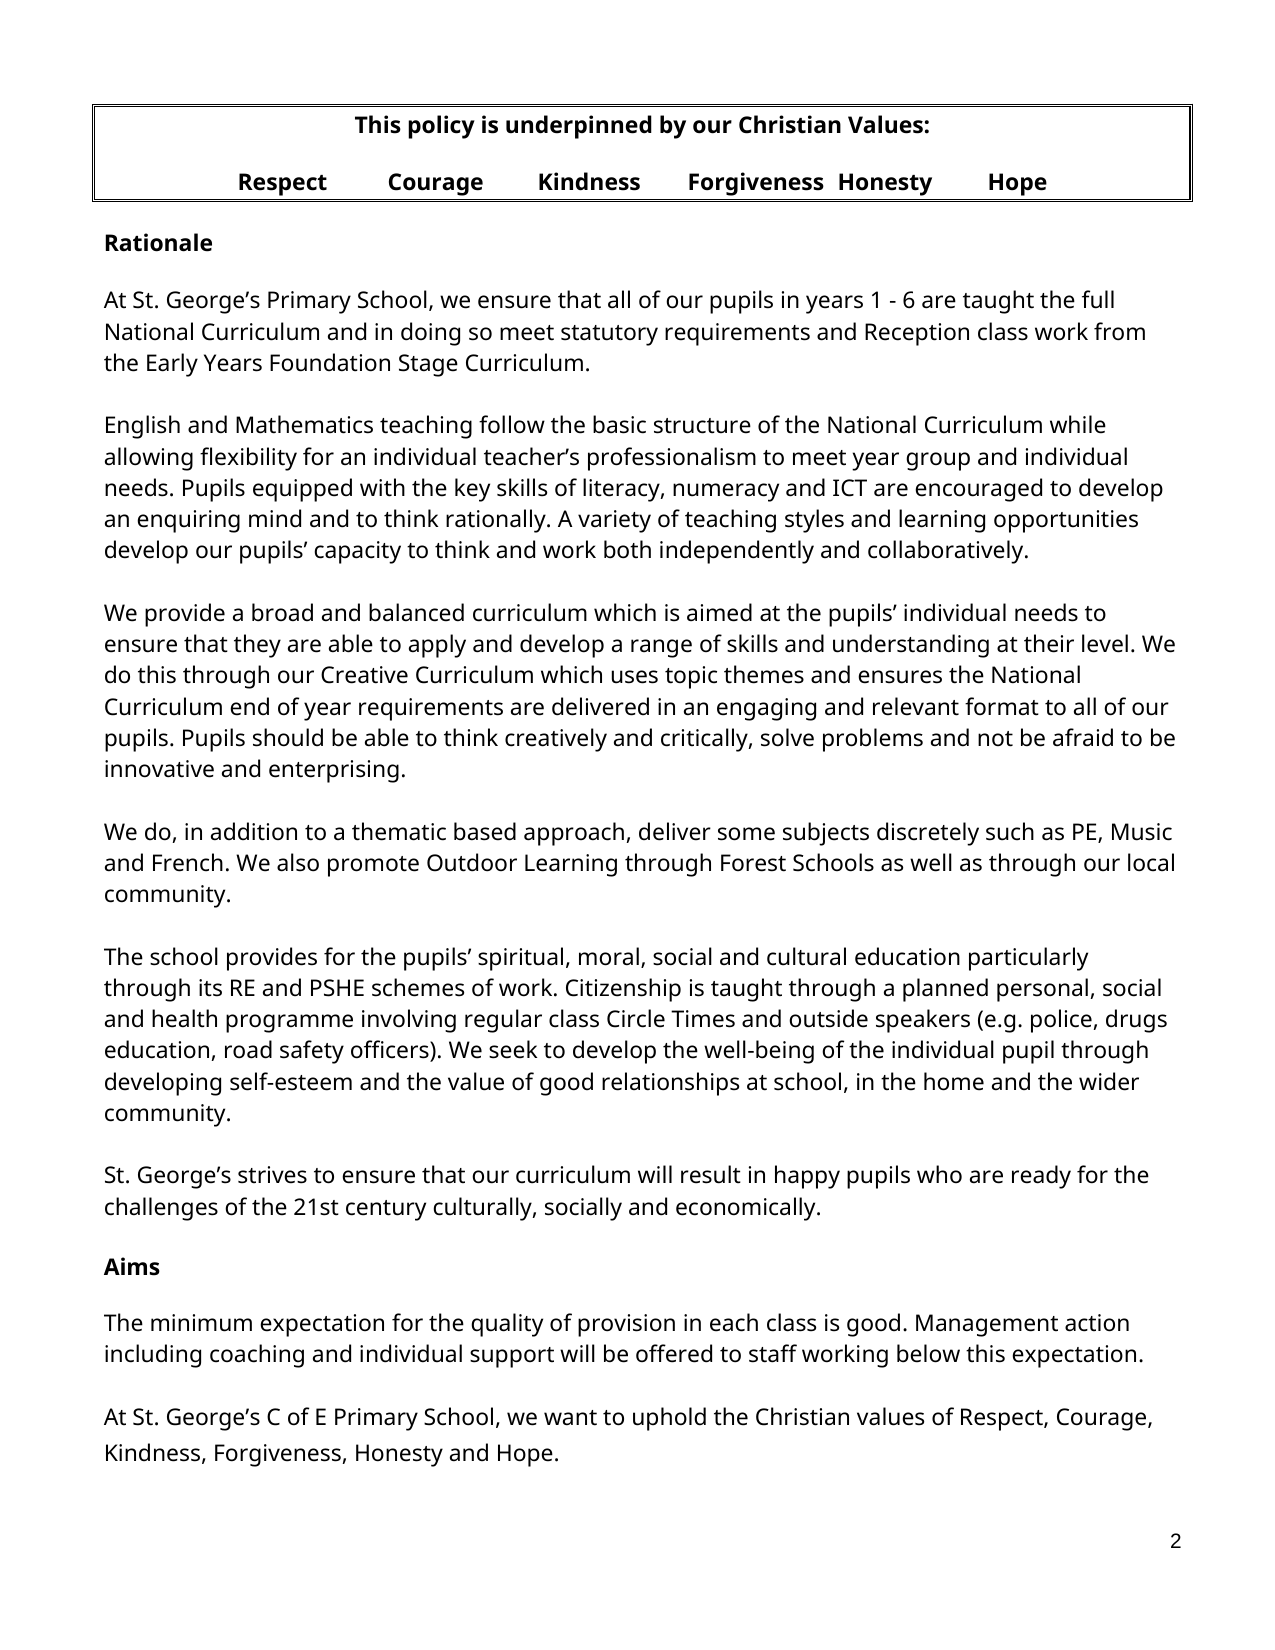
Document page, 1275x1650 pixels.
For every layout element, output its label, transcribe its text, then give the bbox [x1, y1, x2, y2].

text The school provides for the pupils’ spiritual, moral, social and cultural education particularly through its RE and PSHE schemes of work. Citizenship is taught through a planned personal, social and health programme involving regular class Circle Times and outside speakers (e.g. police, drugs education, road safety officers). We seek to develop the well-being of the individual pupil through developing self-esteem and the value of good relationships at school, in the home and the wider community. [103, 940, 1181, 1128]
text At St. George’s C of E Primary School, we want to uphold the Christian values of Respect, Courage, Kindness, Forgiveness, Honesty and Hope. [103, 1401, 1181, 1468]
text The minimum expectation for the quality of provision in each class is good. Management action including coaching and individual support will be offered to staff working below this expectation. [103, 1307, 1181, 1370]
text We provide a broad and balanced curriculum which is aimed at the pupils’ individual needs to ensure that they are able to apply and develop a range of skills and understanding at their level. We do this through our Creative Curriculum which uses topic themes and ensures the National Curriculum end of year requirements are delivered in an engaging and relevant format to all of our pupils. Pupils should be able to think creatively and critically, solve problems and not be afraid to be innovative and enterprising. [103, 597, 1181, 784]
text This policy is underpinned by our Christian Values: [95, 107, 1189, 140]
text Respect Courage Kindness Forgiveness Honesty Hope [95, 160, 1189, 199]
text Rationale [103, 227, 1181, 259]
text English and Mathematics teaching follow the basic structure of the National Curriculum while allowing flexibility for an individual teacher’s professionalism to meet year group and individual needs. Pupils equipped with the key skills of literacy, numeracy and ICT are encouraged to develop an enquiring mind and to think rationally. A variety of teaching styles and learning opportunities develop our pupils’ capacity to think and work both independently and collaboratively. [103, 409, 1181, 565]
text At St. George’s Primary School, we ensure that all of our pupils in years 1 - 6 are taught the full National Curriculum and in doing so meet statutory requirements and Reception class work from the Early Years Foundation Stage Curriculum. [103, 284, 1181, 378]
text St. George’s strives to ensure that our curriculum will result in happy pupils who are ready for the challenges of the 21st century culturally, socially and economically. [103, 1159, 1181, 1222]
text Aims [103, 1250, 1181, 1282]
text We do, in addition to a thematic based approach, deliver some subjects discretely such as PE, Music and French. We also promote Outdoor Learning through Forest Schools as well as through our local community. [103, 815, 1181, 909]
